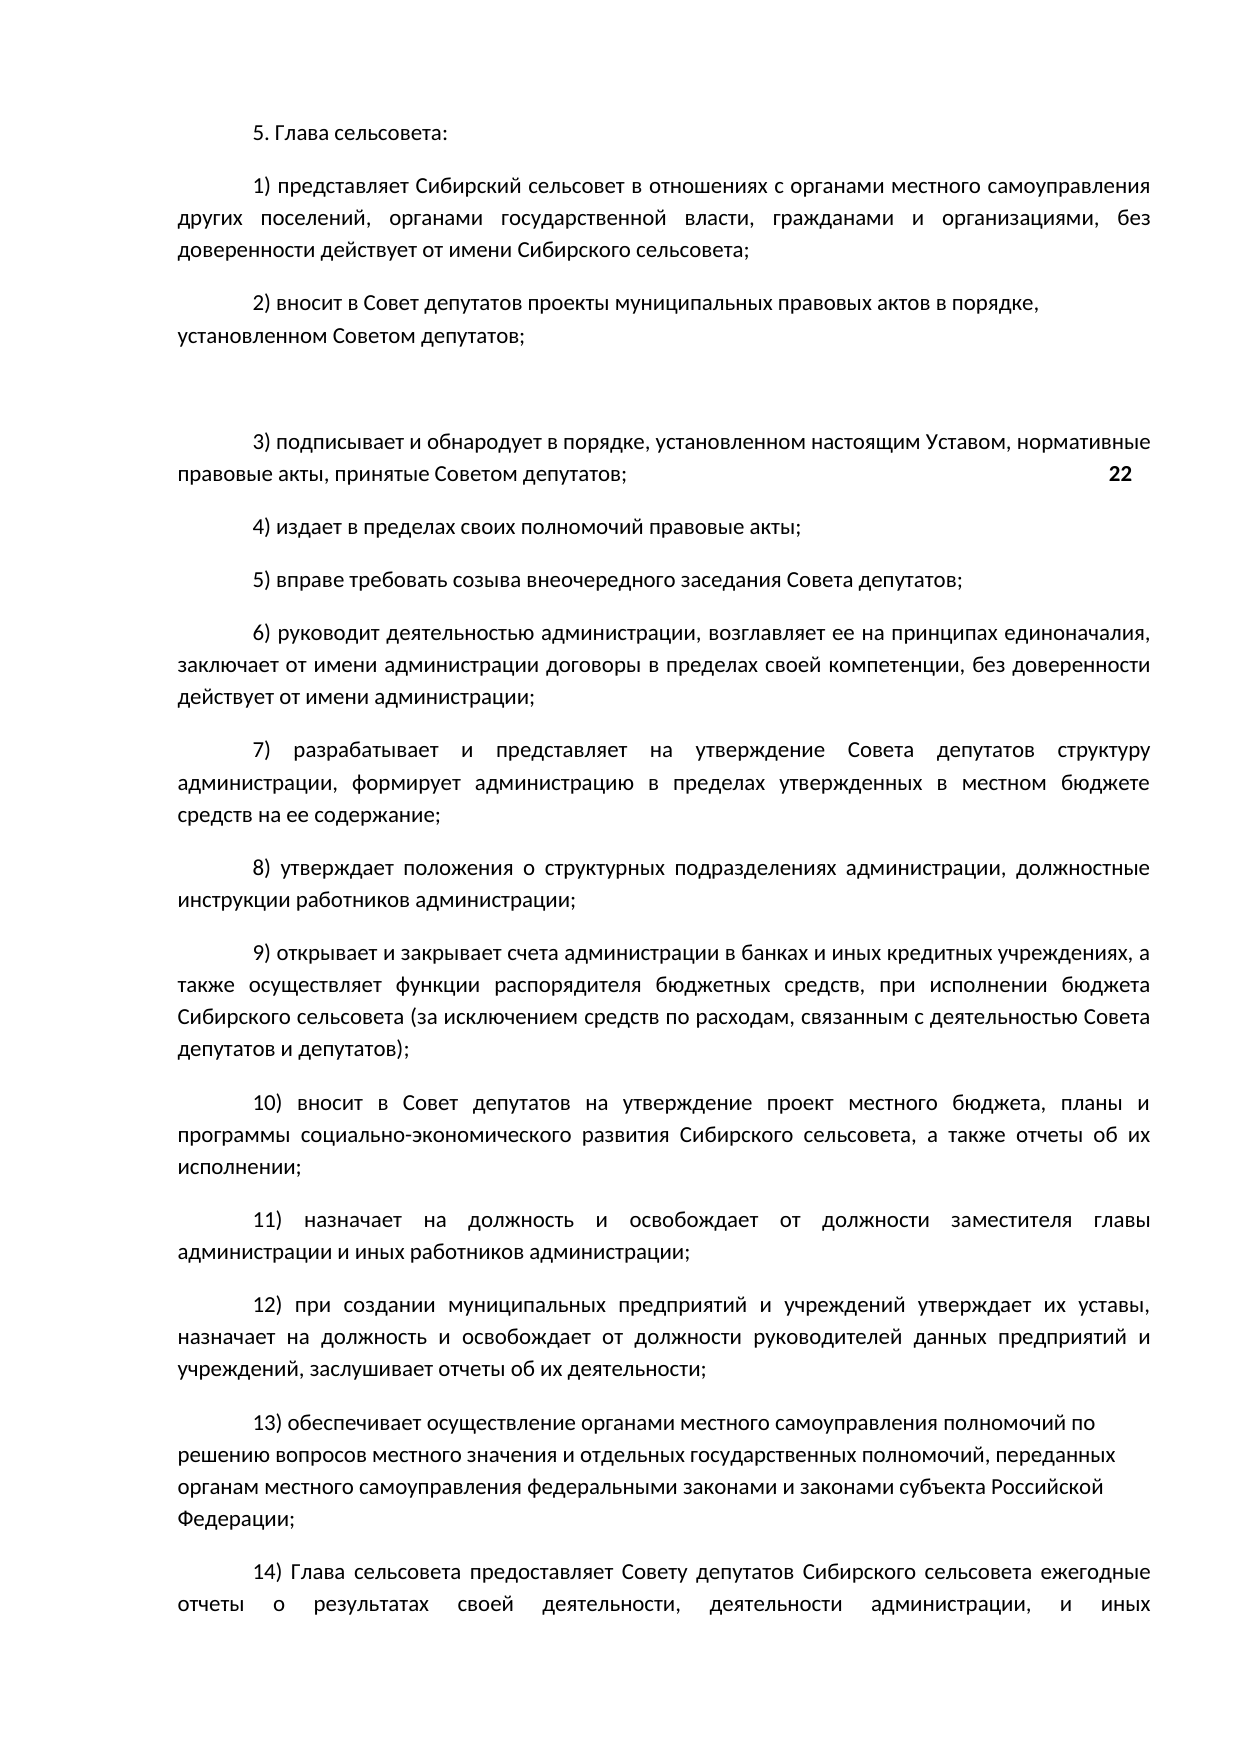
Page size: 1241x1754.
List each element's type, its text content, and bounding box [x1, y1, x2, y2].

text 13) обеспечивает осуществление органами местного самоуправления полномочий по решению вопросов местного значения и отдельных государственных полномочий, переданных органам местного самоуправления федеральными законами и законами субъекта Российской Федерации; [177, 1408, 1152, 1532]
text 2) вносит в Совет депутатов проекты муниципальных правовых актов в порядке, установленном Советом депутатов; [177, 288, 1152, 349]
text 7) разрабатывает и представляет на утверждение Совета депутатов структуру администрации, формирует администрацию в пределах утвержденных в местном бюджете средств на ее содержание; [177, 735, 1152, 828]
text 10) вносит в Совет депутатов на утверждение проект местного бюджета, планы и программы социально-экономического развития Сибирского сельсовета, а также отчеты об их исполнении; [177, 1088, 1152, 1180]
text 6) руководит деятельностью администрации, возглавляет ее на принципах единоначалия, заключает от имени администрации договоры в пределах своей компетенции, без доверенности действует от имени администрации; [177, 618, 1152, 710]
text 8) утверждает положения о структурных подразделениях администрации, должностные инструкции работников администрации; [177, 853, 1152, 913]
text 4) издает в пределах своих полномочий правовые акты; [177, 512, 1152, 540]
text 5) вправе требовать созыва внеочередного заседания Совета депутатов; [177, 565, 1152, 593]
text 12) при создании муниципальных предприятий и учреждений утверждает их уставы, назначает на должность и освобождает от должности руководителей данных предприятий и учреждений, заслушивает отчеты об их деятельности; [177, 1290, 1152, 1383]
text 9) открывает и закрывает счета администрации в банках и иных кредитных учреждениях, а также осуществляет функции распорядителя бюджетных средств, при исполнении бюджета Сибирского сельсовета (за исключением средств по расходам, связанным с деятельностью Совета депутатов и депутатов); [177, 938, 1152, 1063]
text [177, 1557, 1152, 1617]
text 11) назначает на должность и освобождает от должности заместителя главы администрации и иных работников администрации; [177, 1205, 1152, 1265]
text 1) представляет Сибирский сельсовет в отношениях с органами местного самоуправления других поселений, органами государственной власти, гражданами и организациями, без доверенности действует от имени Сибирского сельсовета; [177, 171, 1152, 263]
text 5. Глава сельсовета: [177, 118, 1152, 146]
text 3) подписывает и обнародует в порядке, установленном настоящим Уставом, нормативные правовые акты, принятые Советом депутатов; 22 [177, 427, 1152, 487]
